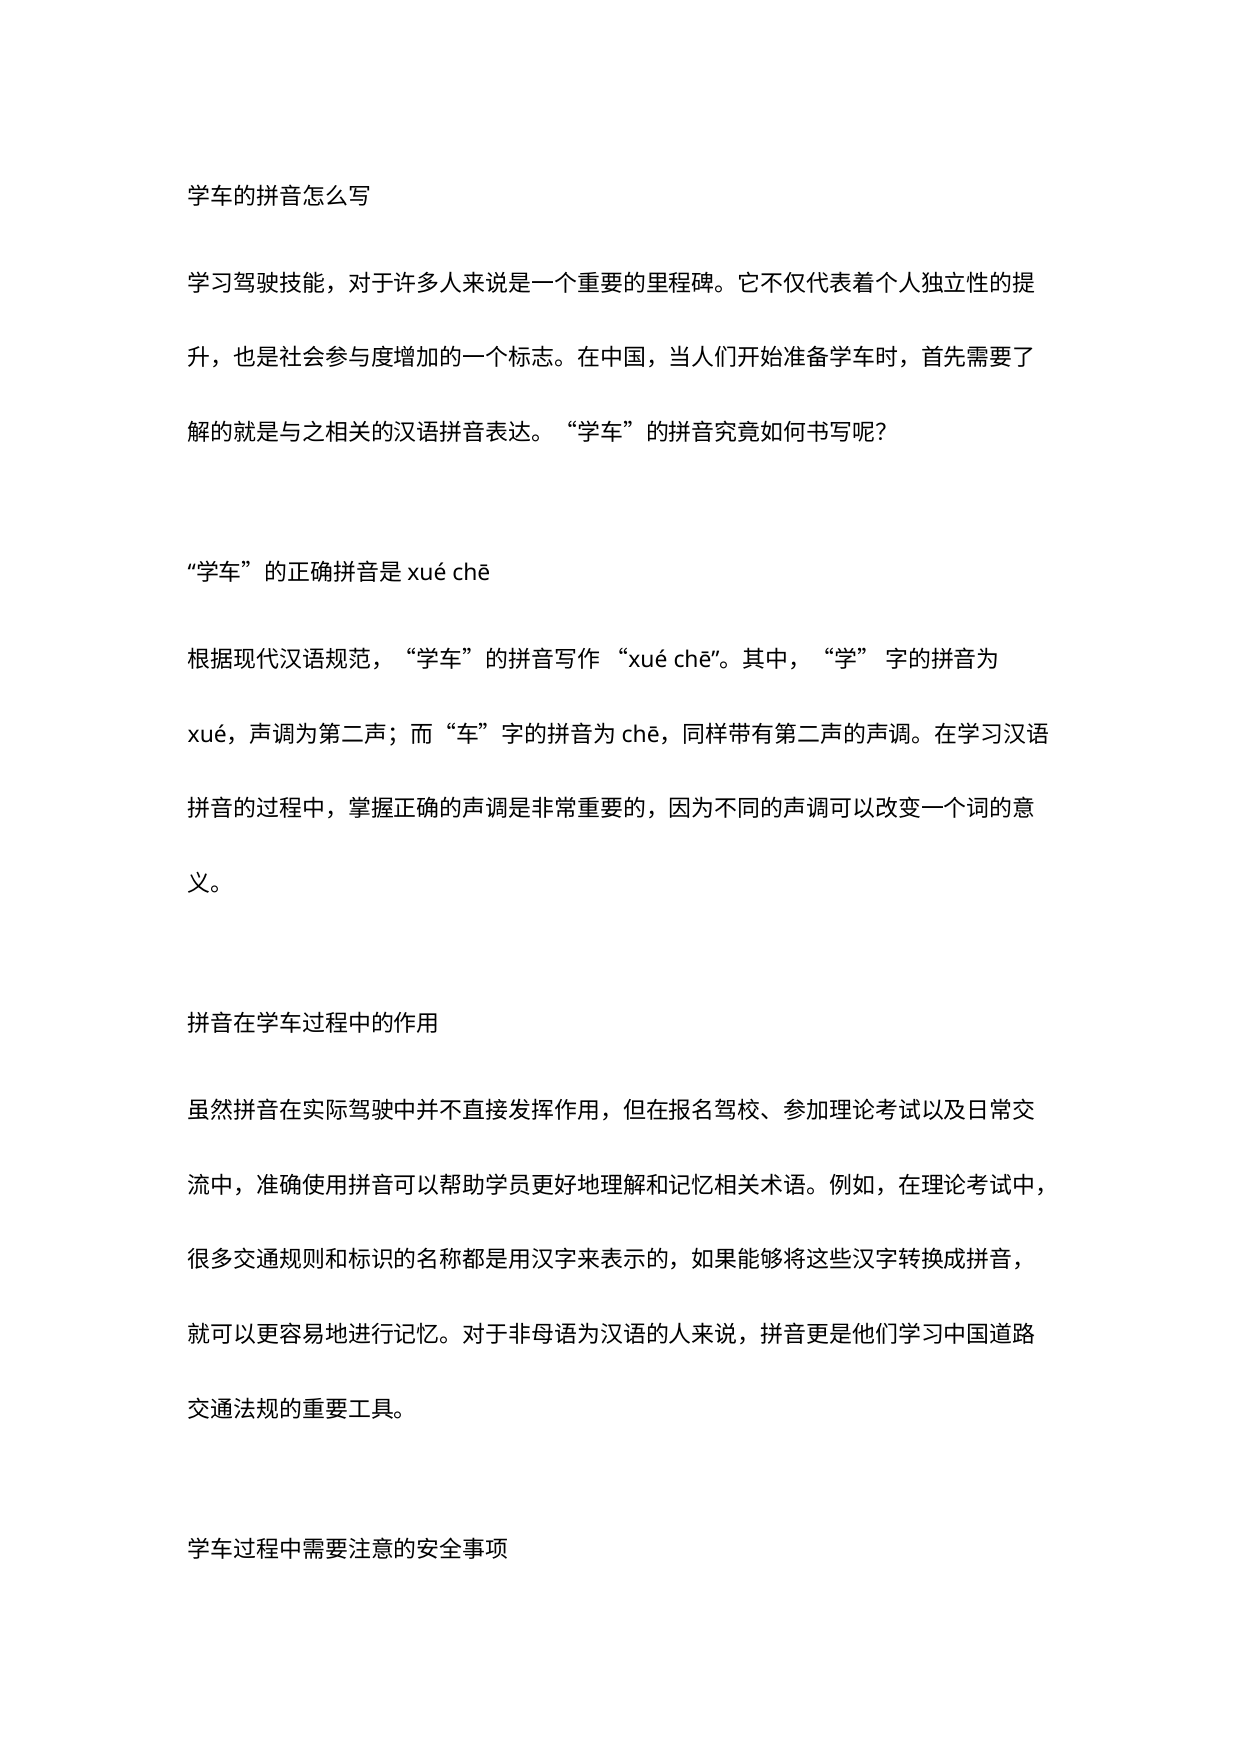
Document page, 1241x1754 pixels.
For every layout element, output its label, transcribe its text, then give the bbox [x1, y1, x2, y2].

text 虽然拼音在实际驾驶中并不直接发挥作用，但在报名驾校、参加理论考试以及日常交流中，准确使用拼音可以帮助学员更好地理解和记忆相关术语。例如，在理论考试中，很多交通规则和标识的名称都是用汉字来表示的，如果能够将这些汉字转换成拼音，就可以更容易地进行记忆。对于非母语为汉语的人来说，拼音更是他们学习中国道路交通法规的重要工具。 [187, 1076, 1053, 1440]
text 学车过程中需要注意的安全事项 [187, 1515, 1053, 1580]
text “学车”的正确拼音是 xué chē [187, 538, 1053, 603]
text 根据现代汉语规范，“学车”的拼音写作 “xué chē”。其中，“学” 字的拼音为 xué，声调为第二声；而“车”字的拼音为 chē，同样带有第二声的声调。在学习汉语拼音的过程中，掌握正确的声调是非常重要的，因为不同的声调可以改变一个词的意义。 [187, 625, 1053, 914]
text 学车的拼音怎么写 [187, 162, 1053, 227]
text 学习驾驶技能，对于许多人来说是一个重要的里程碑。它不仅代表着个人独立性的提升，也是社会参与度增加的一个标志。在中国，当人们开始准备学车时，首先需要了解的就是与之相关的汉语拼音表达。“学车”的拼音究竟如何书写呢？ [187, 248, 1053, 463]
text 拼音在学车过程中的作用 [187, 989, 1053, 1054]
